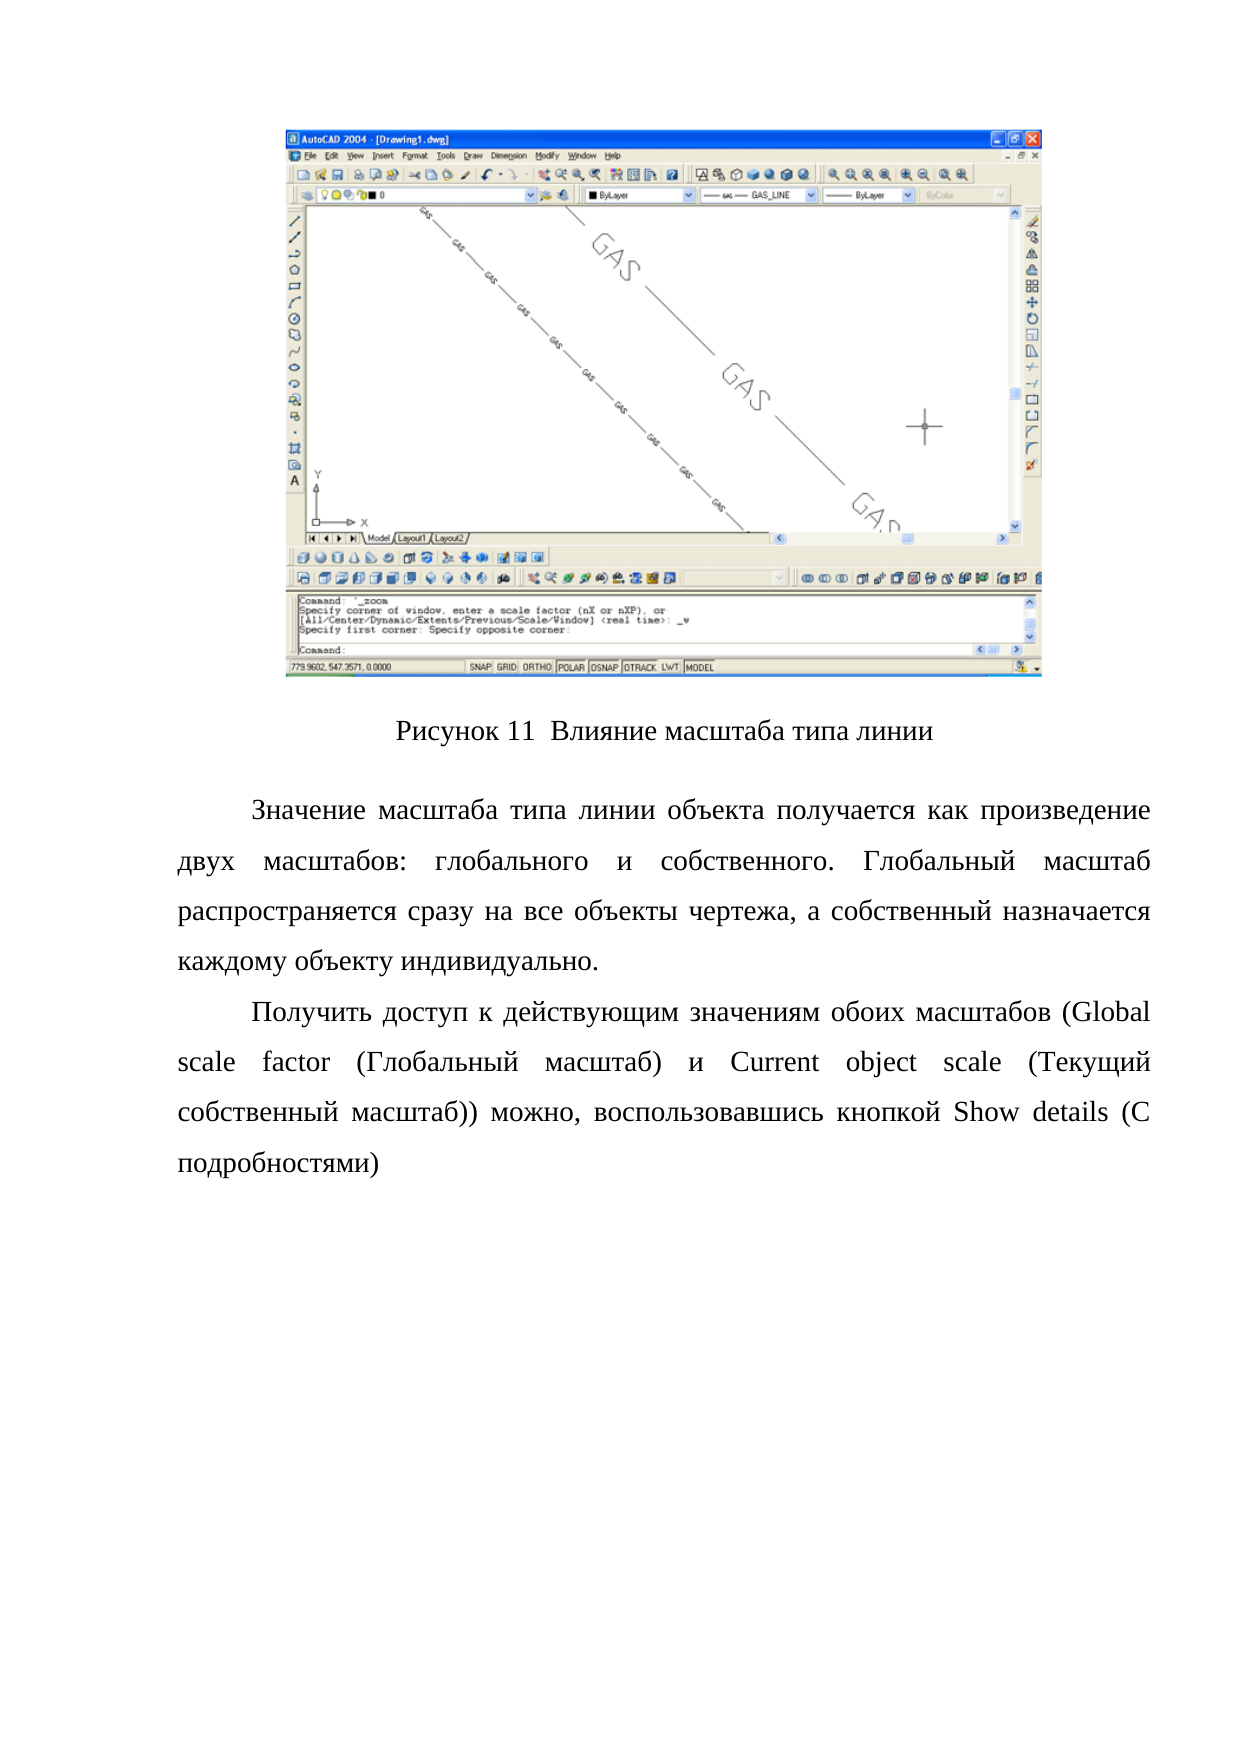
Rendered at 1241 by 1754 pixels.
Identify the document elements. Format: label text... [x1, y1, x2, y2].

picture [280, 118, 1049, 684]
text Получить доступ к действующим значениям обоих масштабов (Global scale factor (Глобальный масштаб) и Current object scale (Текущий собственный масштаб)) можно, воспользовавшись кнопкой Show details (С подробностями) [177, 994, 1152, 1178]
text Влияние масштаба типа линии [177, 713, 1152, 747]
text Значение масштаба типа линии объекта получается как произведение двух масштабов: глобального и собственного. Глобальный масштаб распространяется сразу на все объекты чертежа, а собственный назначается каждому объекту индивидуально. [177, 792, 1152, 977]
